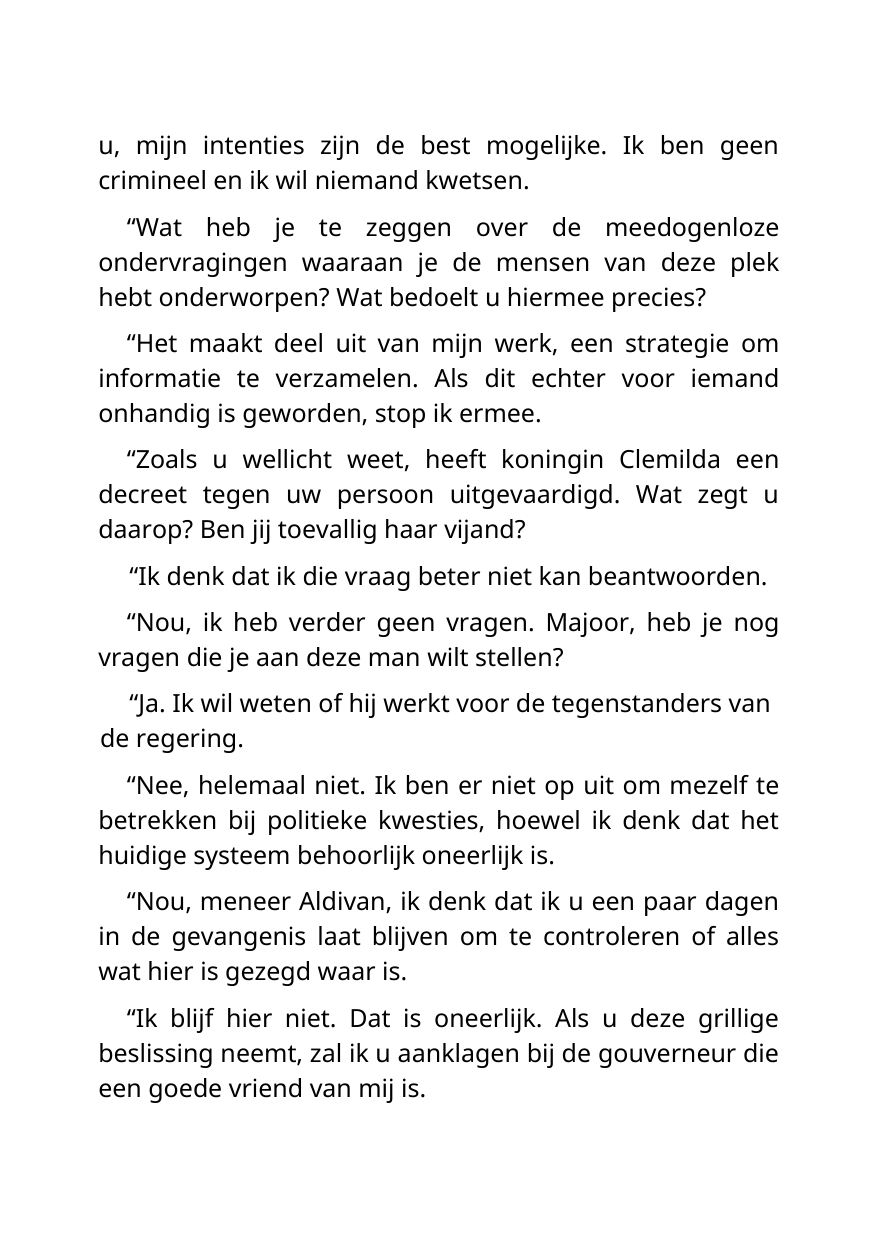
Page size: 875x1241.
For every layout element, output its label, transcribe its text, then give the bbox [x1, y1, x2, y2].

text “Zoals u wellicht weet, heeft koningin Clemilda een decreet tegen uw persoon uitgevaardigd. Wat zegt u daarop? Ben jij toevallig haar vijand? [98, 442, 780, 546]
text “Nou, ik heb verder geen vragen. Majoor, heb je nog vragen die je aan deze man wilt stellen? [98, 605, 780, 674]
text “Nee, helemaal niet. Ik ben er niet op uit om mezelf te betrekken bij politieke kwesties, hoewel ik denk dat het huidige systeem behoorlijk oneerlijk is. [98, 767, 780, 872]
text “Ik blijf hier niet. Dat is oneerlijk. Als u deze grillige beslissing neemt, zal ik u aanklagen bij de gouverneur die een goede vriend van mij is. [98, 1000, 780, 1104]
text “Ja. Ik wil weten of hij werkt voor de tegenstanders van de regering. [100, 686, 785, 755]
text “Nou, meneer Aldivan, ik denk dat ik u een paar dagen in de gevangenis laat blijven om te controleren of alles wat hier is gezegd waar is. [98, 884, 780, 988]
text “Ik denk dat ik die vraag beter niet kan beantwoorden. [129, 558, 780, 592]
text “Het maakt deel uit van mijn werk, een strategie om informatie te verzamelen. Als dit echter voor iemand onhandig is geworden, stop ik ermee. [98, 326, 780, 430]
text “Wat heb je te zeggen over de meedogenloze ondervragingen waaraan je de mensen van deze plek hebt onderworpen? Wat bedoelt u hiermee precies? [98, 209, 780, 313]
